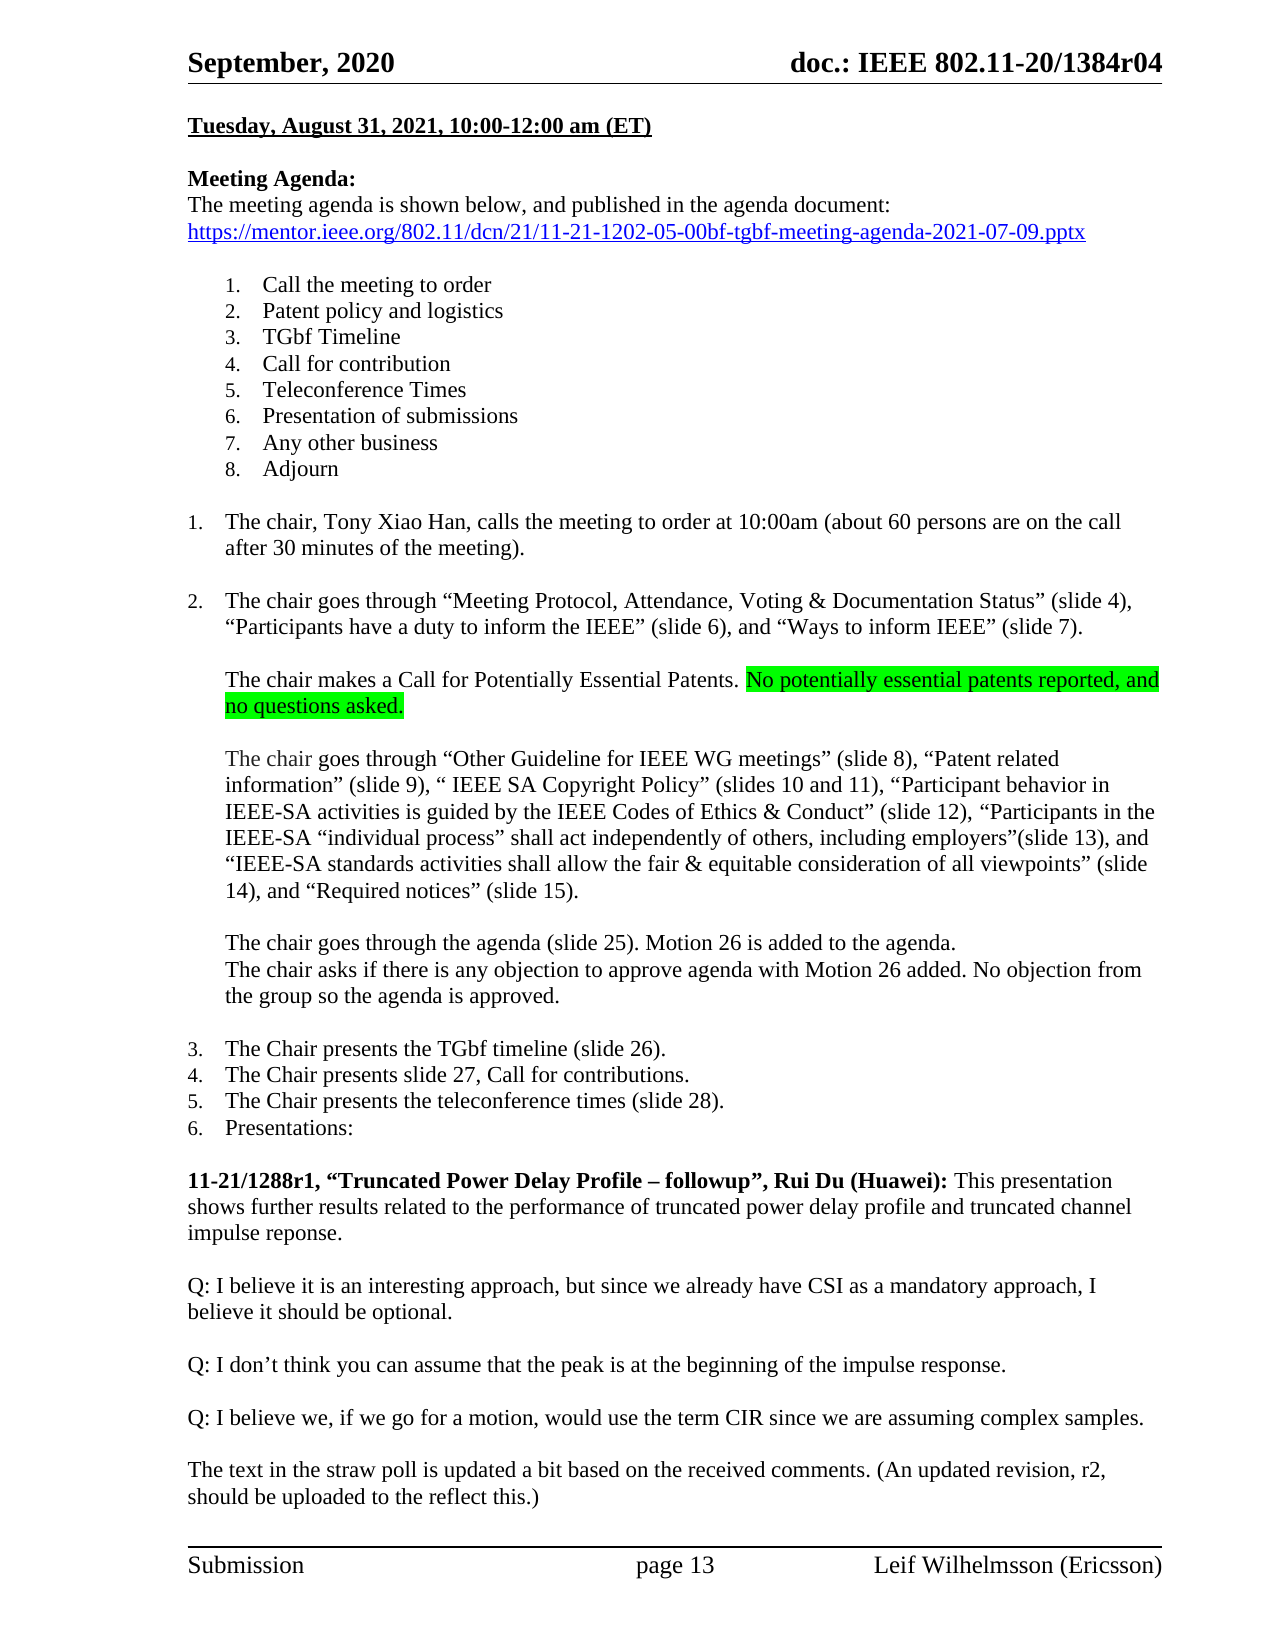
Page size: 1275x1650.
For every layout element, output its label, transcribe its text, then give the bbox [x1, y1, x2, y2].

list Patent policy and logistics [225, 297, 1162, 323]
text Q: I believe it is an interesting approach, but since we already have CSI as a mandatory approach, I believe it should be optional. [187, 1272, 1162, 1325]
list TGbf Timeline [225, 323, 1162, 350]
list Adjourn [225, 455, 1162, 481]
list The Chair presents slide 27, Call for contributions. [187, 1061, 1162, 1088]
list The chair asks if there is any objection to approve agenda with Motion 26 added. No objection from the group so the agenda is approved. [225, 956, 1162, 1008]
list Call for contribution [225, 350, 1162, 376]
list The Chair presents the teleconference times (slide 28). [187, 1088, 1162, 1114]
text The chair goes through the agenda (slide 25). Motion 26 is added to the agenda. [225, 929, 1162, 956]
list Teleconference Times [225, 376, 1162, 402]
text 11-21/1288r1, “Truncated Power Delay Profile – followup”, Rui Du (Huawei): This presentation shows further results related to the performance of truncated power delay profile and truncated channel impulse reponse. [187, 1167, 1162, 1246]
text The chair goes through “Other Guideline for IEEE WG meetings” (slide 8), “Patent related information” (slide 9), “ IEEE SA Copyright Policy” (slides 10 and 11), “Participant behavior in IEEE-SA activities is guided by the IEEE Codes of Ethics & Conduct” (slide 12), “Participants in the IEEE-SA “individual process” shall act independently of others, including employers”(slide 13), and “IEEE-SA standards activities shall allow the fair & equitable consideration of all viewpoints” (slide 14), and “Required notices” (slide 15). [225, 745, 1162, 903]
list Call the meeting to order [225, 271, 1162, 297]
list The Chair presents the TGbf timeline (slide 26). [187, 1035, 1162, 1061]
list Presentation of submissions [225, 402, 1162, 429]
list Presentations: [187, 1114, 1162, 1140]
text Tuesday, August 31, 2021, 10:00-12:00 am (ET) [187, 112, 1162, 139]
list The chair, Tony Xiao Han, calls the meeting to order at 10:00am (about 60 persons are on the call after 30 minutes of the meeting). [187, 508, 1162, 561]
list The chair makes a Call for Potentially Essential Patents. No potentially essential patents reported, and no questions asked. [225, 666, 1162, 719]
text Meeting Agenda: [187, 165, 1162, 192]
list Any other business [225, 429, 1162, 455]
list The chair goes through “Meeting Protocol, Attendance, Voting & Documentation Status” (slide 4), “Participants have a duty to inform the IEEE” (slide 6), and “Ways to inform IEEE” (slide 7). [187, 587, 1162, 639]
text Q: I don’t think you can assume that the peak is at the beginning of the impulse response. [187, 1351, 1162, 1377]
text https://mentor.ieee.org/802.11/dcn/21/11-21-1202-05-00bf-tgbf-meeting-agenda-2021-07-09.pptx [187, 218, 1162, 244]
text The meeting agenda is shown below, and published in the agenda document: [187, 192, 1162, 218]
text The text in the straw poll is updated a bit based on the received comments. (An updated revision, r2, should be uploaded to the reflect this.) [187, 1457, 1162, 1509]
text Q: I believe we, if we go for a motion, would use the term CIR since we are assuming complex samples. [187, 1404, 1162, 1430]
